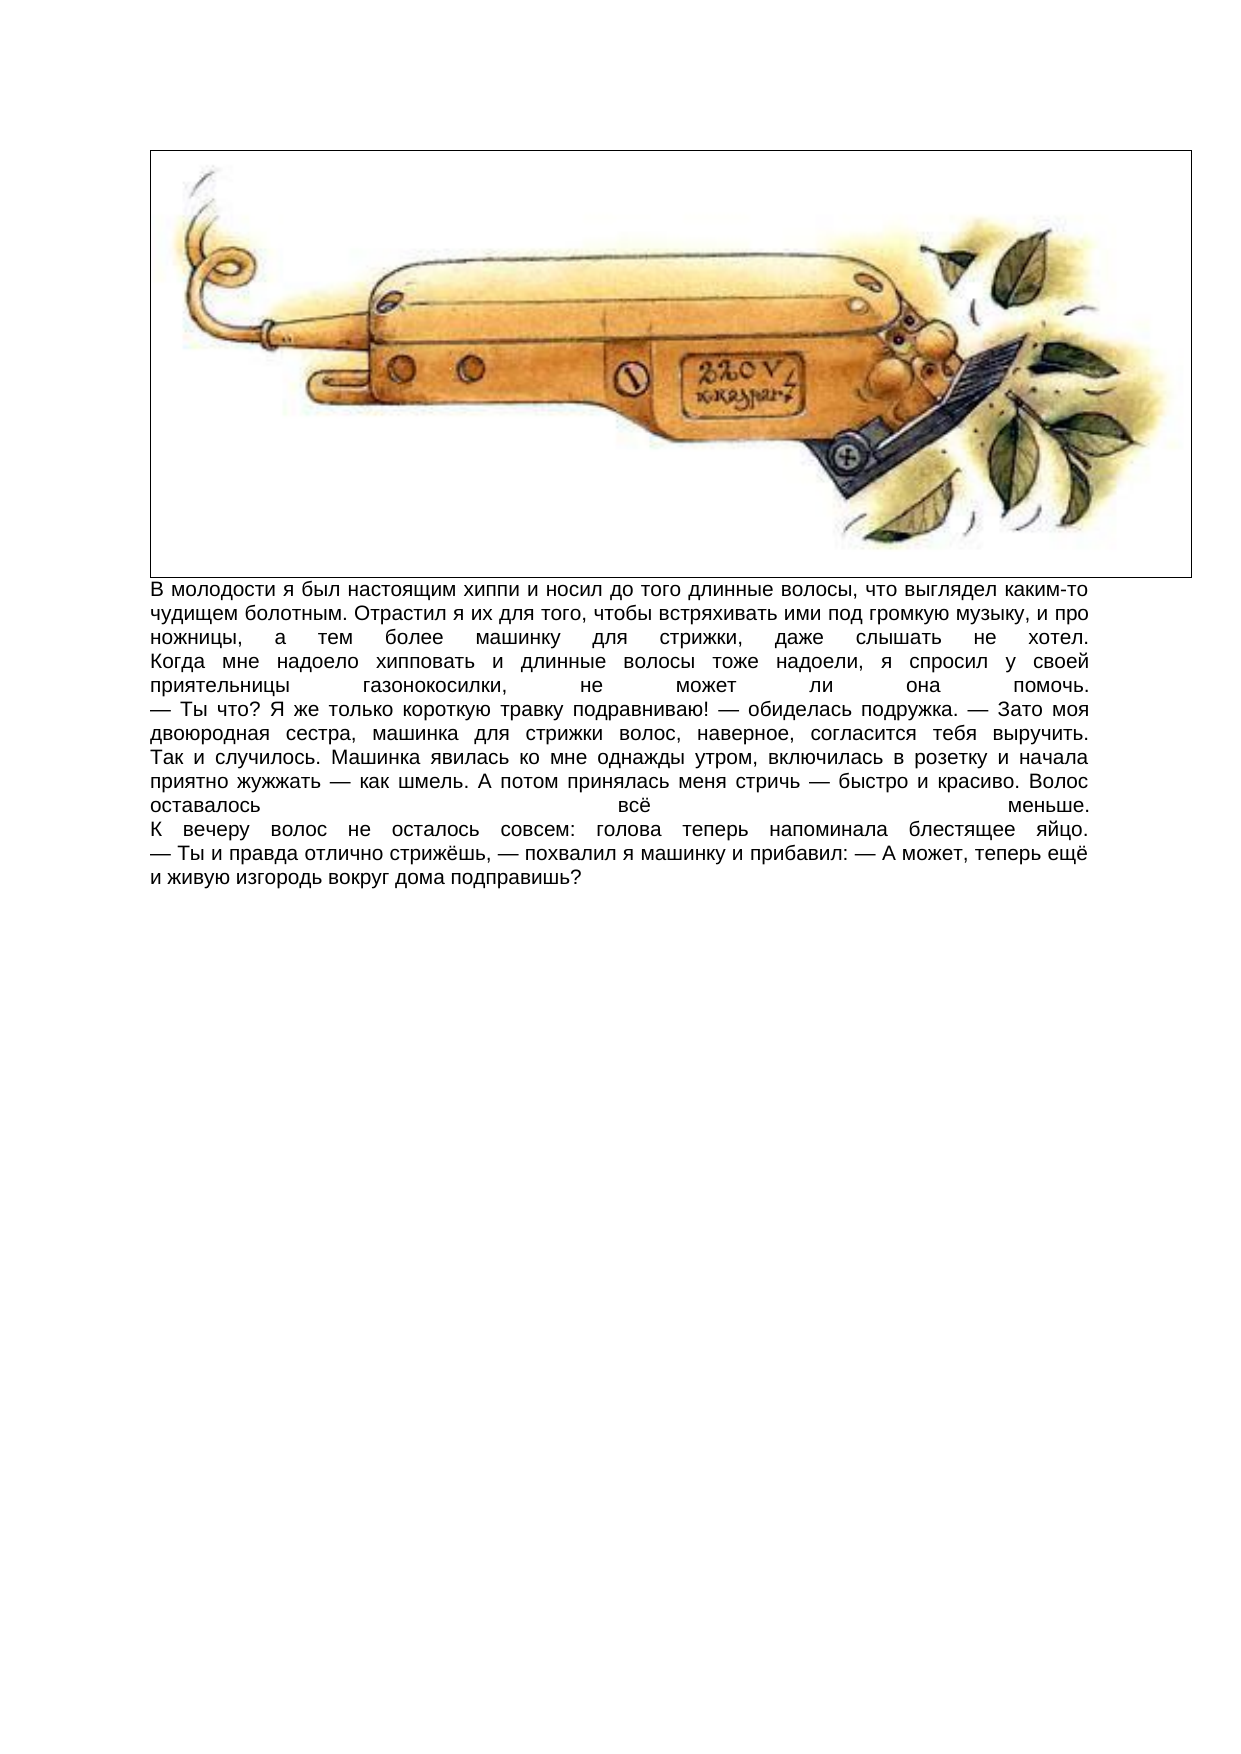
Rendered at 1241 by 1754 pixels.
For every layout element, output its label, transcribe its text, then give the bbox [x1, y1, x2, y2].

text В молодости я был настоящим хиппи и носил до того длинные волосы, что выглядел каким-то чудищем болотным. Отрастил я их для того, чтобы встряхивать ими под громкую музыку, и про ножницы, а тем более машинку для стрижки, даже слышать не хотел.Когда мне надоело хипповать и длинные волосы тоже надоели, я спросил у своей приятельницы газонокосилки, не может ли она помочь.— Ты что? Я же только короткую травку подравниваю! — обиделась подружка. — Зато моя двоюродная сестра, машинка для стрижки волос, наверное, согласится тебя выручить.Так и случилось. Машинка явилась ко мне однажды утром, включилась в розетку и начала приятно жужжать — как шмель. А потом принялась меня стричь — быстро и красиво. Волос оставалось всё меньше.К вечеру волос не осталось совсем: голова теперь напоминала блестящее яйцо.— Ты и правда отлично стрижёшь, — похвалил я машинку и прибавил: — А может, теперь ещё и живую изгородь вокруг дома подправишь? [150, 578, 1090, 889]
picture [151, 151, 1191, 577]
